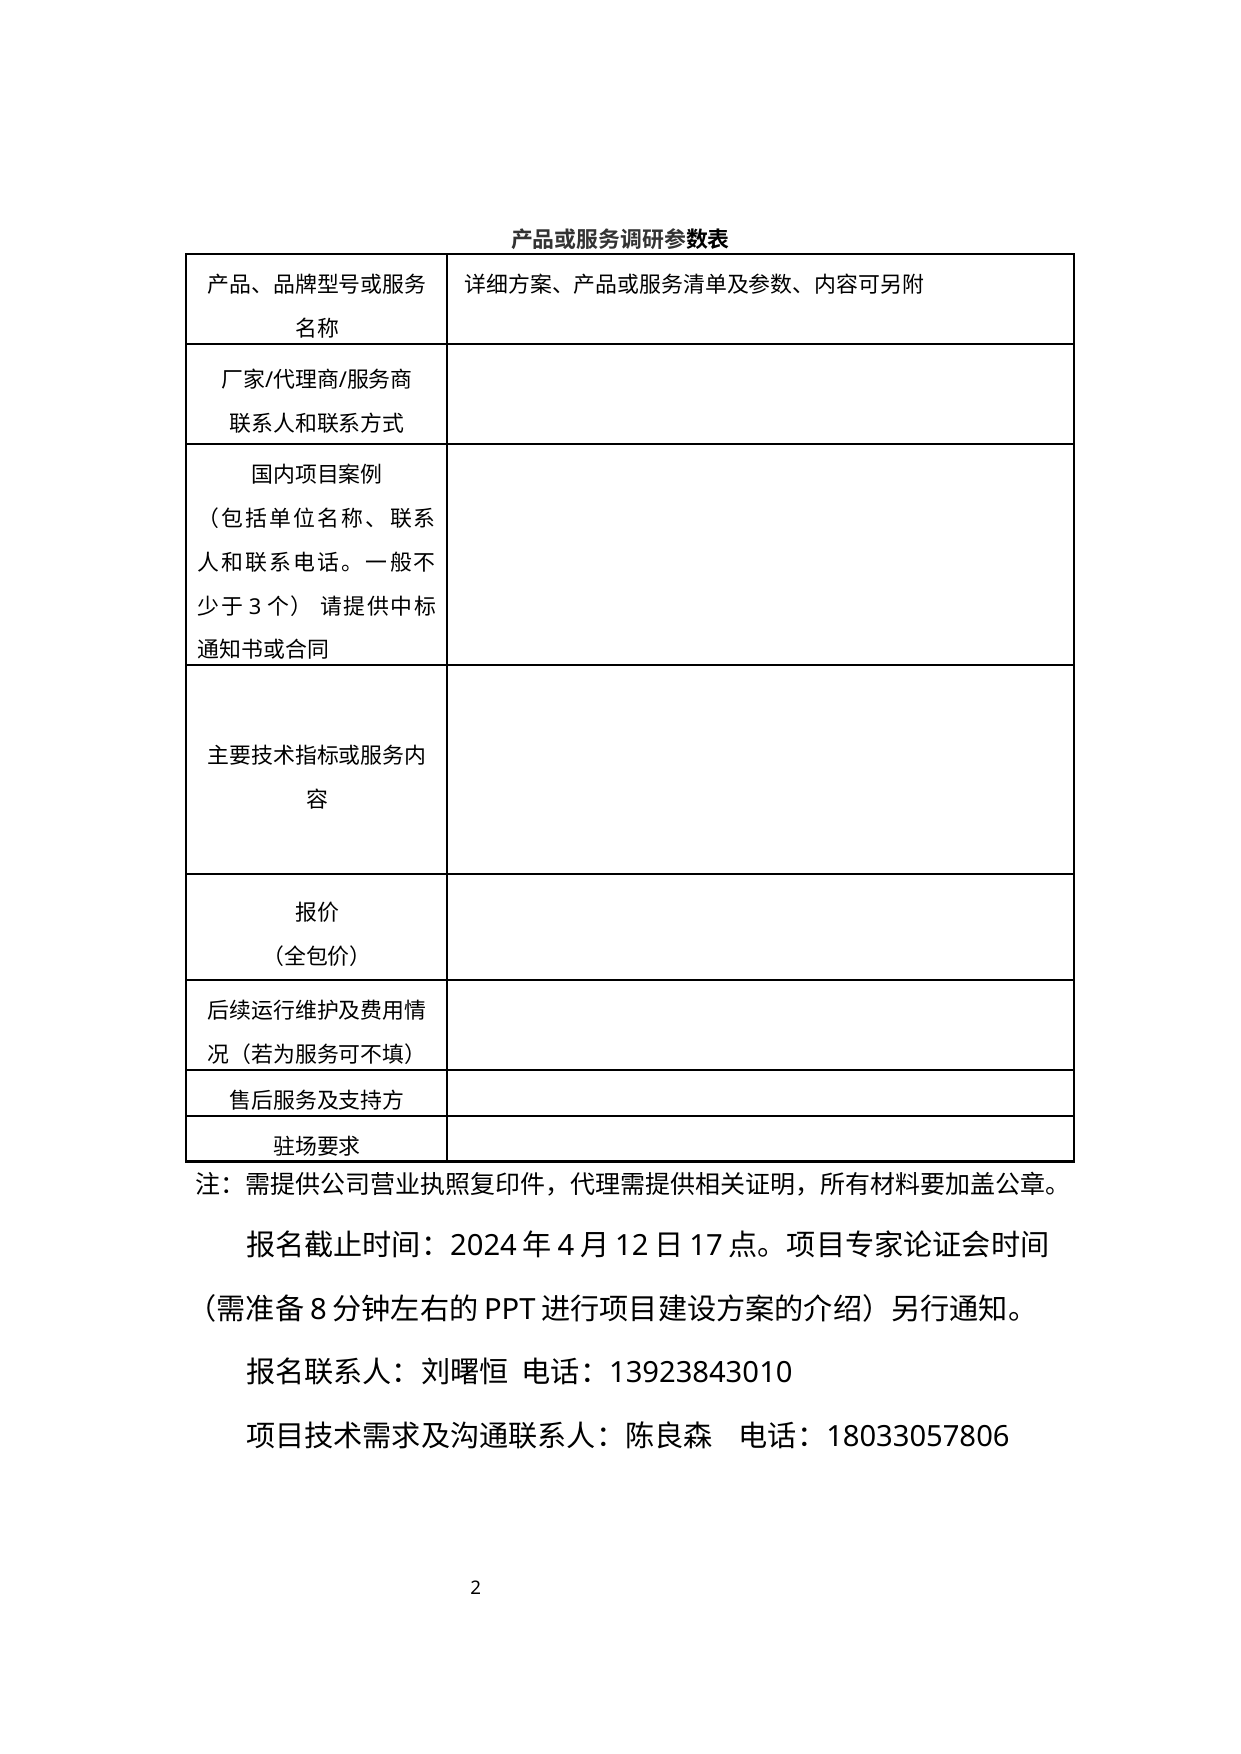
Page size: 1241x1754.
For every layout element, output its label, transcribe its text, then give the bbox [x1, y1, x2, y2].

text 报名截止时间：2024年4月12日17点。项目专家论证会时间（需准备8分钟左右的PPT进行项目建设方案的介绍）另行通知。 [187, 1222, 1053, 1328]
table_cell 报价 （全包价） [187, 875, 446, 979]
table_cell [448, 445, 1073, 664]
table_cell [448, 666, 1073, 873]
table_header 产品、品牌型号或服务名称 [187, 255, 446, 343]
table_cell 驻场要求 [187, 1117, 446, 1160]
text 注：需提供公司营业执照复印件，代理需提供相关证明，所有材料要加盖公章。 [195, 1163, 1053, 1202]
text 产品或服务调研参数表 [187, 209, 1053, 253]
table_cell [448, 1071, 1073, 1114]
text 报名联系人：刘曙恒 电话：13923843010 [187, 1349, 1053, 1391]
table_cell 后续运行维护及费用情况（若为服务可不填） [187, 981, 446, 1069]
table_header 详细方案、产品或服务清单及参数、内容可另附 [448, 255, 1073, 343]
table_cell 主要技术指标或服务内容 [187, 666, 446, 873]
table_cell [448, 1117, 1073, 1160]
table_cell [448, 875, 1073, 979]
table_cell 售后服务及支持方 [187, 1071, 446, 1114]
table_cell [448, 981, 1073, 1069]
text 项目技术需求及沟通联系人：陈良森 电话：18033057806 [187, 1413, 1053, 1455]
table_cell 国内项目案例 （包括单位名称、联系人和联系电话。一般不少于3个） 请提供中标通知书或合同 [187, 445, 446, 664]
table_cell [448, 345, 1073, 443]
table_cell 厂家/代理商/服务商 联系人和联系方式 [187, 345, 446, 443]
